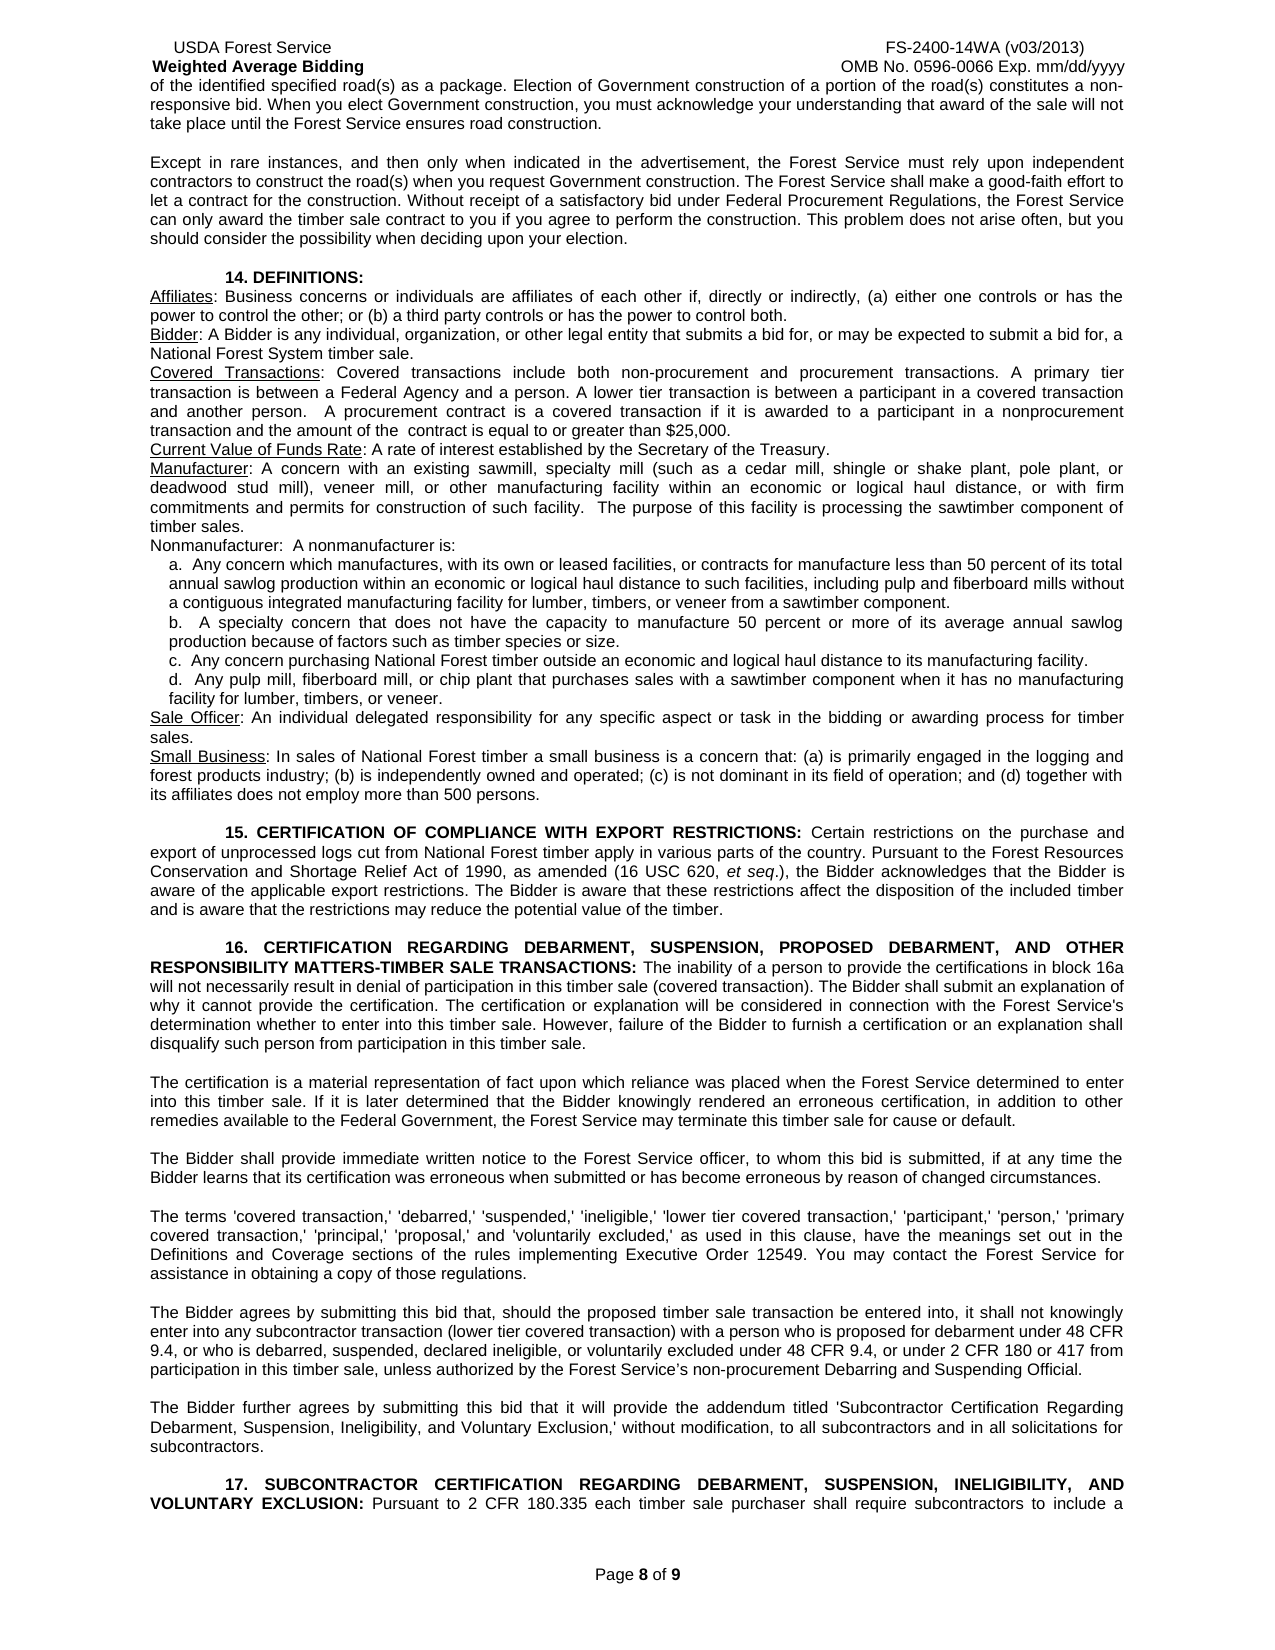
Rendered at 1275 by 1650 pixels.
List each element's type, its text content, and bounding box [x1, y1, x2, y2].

text d. Any pulp mill, fiberboard mill, or chip plant that purchases sales with a sawtimber component when it has no manufacturing facility for lumber, timbers, or veneer. [169, 670, 1125, 708]
text Except in rare instances, and then only when indicated in the advertisement, the Forest Service must rely upon independent contractors to construct the road(s) when you request Government construction. The Forest Service shall make a good-faith effort to let a contract for the construction. Without receipt of a satisfactory bid under Federal Procurement Regulations, the Forest Service can only award the timber sale contract to you if you agree to perform the construction. This problem does not arise often, but you should consider the possibility when deciding upon your election. [150, 152, 1125, 248]
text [150, 1475, 1125, 1513]
text Manufacturer: A concern with an existing sawmill, specialty mill (such as a cedar mill, shingle or shake plant, pole plant, or deadwood stud mill), veneer mill, or other manufacturing facility within an economic or logical haul distance, or with firm commitments and permits for construction of such facility. The purpose of this facility is processing the sawtimber component of timber sales. [150, 459, 1125, 536]
text The terms 'covered transaction,' 'debarred,' 'suspended,' 'ineligible,' 'lower tier covered transaction,' 'participant,' 'person,' 'primary covered transaction,' 'principal,' 'proposal,' and 'voluntarily excluded,' as used in this clause, have the meanings set out in the Definitions and Coverage sections of the rules implementing Executive Order 12549. You may contact the Forest Service for assistance in obtaining a copy of those regulations. [150, 1207, 1125, 1283]
text The Bidder further agrees by submitting this bid that it will provide the addendum titled 'Subcontractor Certification Regarding Debarment, Suspension, Ineligibility, and Voluntary Exclusion,' without modification, to all subcontractors and in all solicitations for subcontractors. [150, 1398, 1125, 1456]
text c. Any concern purchasing National Forest timber outside an economic and logical haul distance to its manufacturing facility. [169, 651, 1125, 670]
text 14. DEFINITIONS: [150, 267, 1125, 287]
text Affiliates: Business concerns or individuals are affiliates of each other if, directly or indirectly, (a) either one controls or has the power to control the other; or (b) a third party controls or has the power to control both. [150, 287, 1125, 325]
text Bidder: A Bidder is any individual, organization, or other legal entity that submits a bid for, or may be expected to submit a bid for, a National Forest System timber sale. [150, 325, 1125, 363]
text 15. CERTIFICATION OF COMPLIANCE WITH EXPORT RESTRICTIONS: Certain restrictions on the purchase and export of unprocessed logs cut from National Forest timber apply in various parts of the country. Pursuant to the Forest Resources Conservation and Shortage Relief Act of 1990, as amended (16 USC 620, et seq.), the Bidder acknowledges that the Bidder is aware of the applicable export restrictions. The Bidder is aware that these restrictions affect the disposition of the included timber and is aware that the restrictions may reduce the potential value of the timber. [150, 823, 1125, 919]
text b. A specialty concern that does not have the capacity to manufacture 50 percent or more of its average annual sawlog production because of factors such as timber species or size. [169, 612, 1125, 651]
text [150, 76, 1125, 133]
text a. Any concern which manufactures, with its own or leased facilities, or contracts for manufacture less than 50 percent of its total annual sawlog production within an economic or logical haul distance to such facilities, including pulp and fiberboard mills without a contiguous integrated manufacturing facility for lumber, timbers, or veneer from a sawtimber component. [169, 555, 1125, 612]
text Small Business: In sales of National Forest timber a small business is a concern that: (a) is primarily engaged in the logging and forest products industry; (b) is independently owned and operated; (c) is not dominant in its field of operation; and (d) together with its affiliates does not employ more than 500 persons. [150, 747, 1125, 804]
text The Bidder agrees by submitting this bid that, should the proposed timber sale transaction be entered into, it shall not knowingly enter into any subcontractor transaction (lower tier covered transaction) with a person who is proposed for debarment under 48 CFR 9.4, or who is debarred, suspended, declared ineligible, or voluntarily excluded under 48 CFR 9.4, or under 2 CFR 180 or 417 from participation in this timber sale, unless authorized by the Forest Service’s non-procurement Debarring and Suspending Official. [150, 1302, 1125, 1379]
text Current Value of Funds Rate: A rate of interest established by the Secretary of the Treasury. [150, 440, 1125, 459]
text The certification is a material representation of fact upon which reliance was placed when the Forest Service determined to enter into this timber sale. If it is later determined that the Bidder knowingly rendered an erroneous certification, in addition to other remedies available to the Federal Government, the Forest Service may terminate this timber sale for cause or default. [150, 1072, 1125, 1130]
text Sale Officer: An individual delegated responsibility for any specific aspect or task in the bidding or awarding process for timber sales. [150, 708, 1125, 747]
text The Bidder shall provide immediate written notice to the Forest Service officer, to whom this bid is submitted, if at any time the Bidder learns that its certification was erroneous when submitted or has become erroneous by reason of changed circumstances. [150, 1149, 1125, 1187]
text Nonmanufacturer: A nonmanufacturer is: [150, 536, 1125, 555]
text 16. CERTIFICATION REGARDING DEBARMENT, SUSPENSION, PROPOSED DEBARMENT, AND OTHER RESPONSIBILITY MATTERS-TIMBER SALE TRANSACTIONS: The inability of a person to provide the certifications in block 16a will not necessarily result in denial of participation in this timber sale (covered transaction). The Bidder shall submit an explanation of why it cannot provide the certification. The certification or explanation will be considered in connection with the Forest Service's determination whether to enter into this timber sale. However, failure of the Bidder to furnish a certification or an explanation shall disqualify such person from participation in this timber sale. [150, 938, 1125, 1053]
text Covered Transactions: Covered transactions include both non-procurement and procurement transactions. A primary tier transaction is between a Federal Agency and a person. A lower tier transaction is between a participant in a covered transaction and another person. A procurement contract is a covered transaction if it is awarded to a participant in a nonprocurement transaction and the amount of the contract is equal to or greater than $25,000. [150, 363, 1125, 440]
